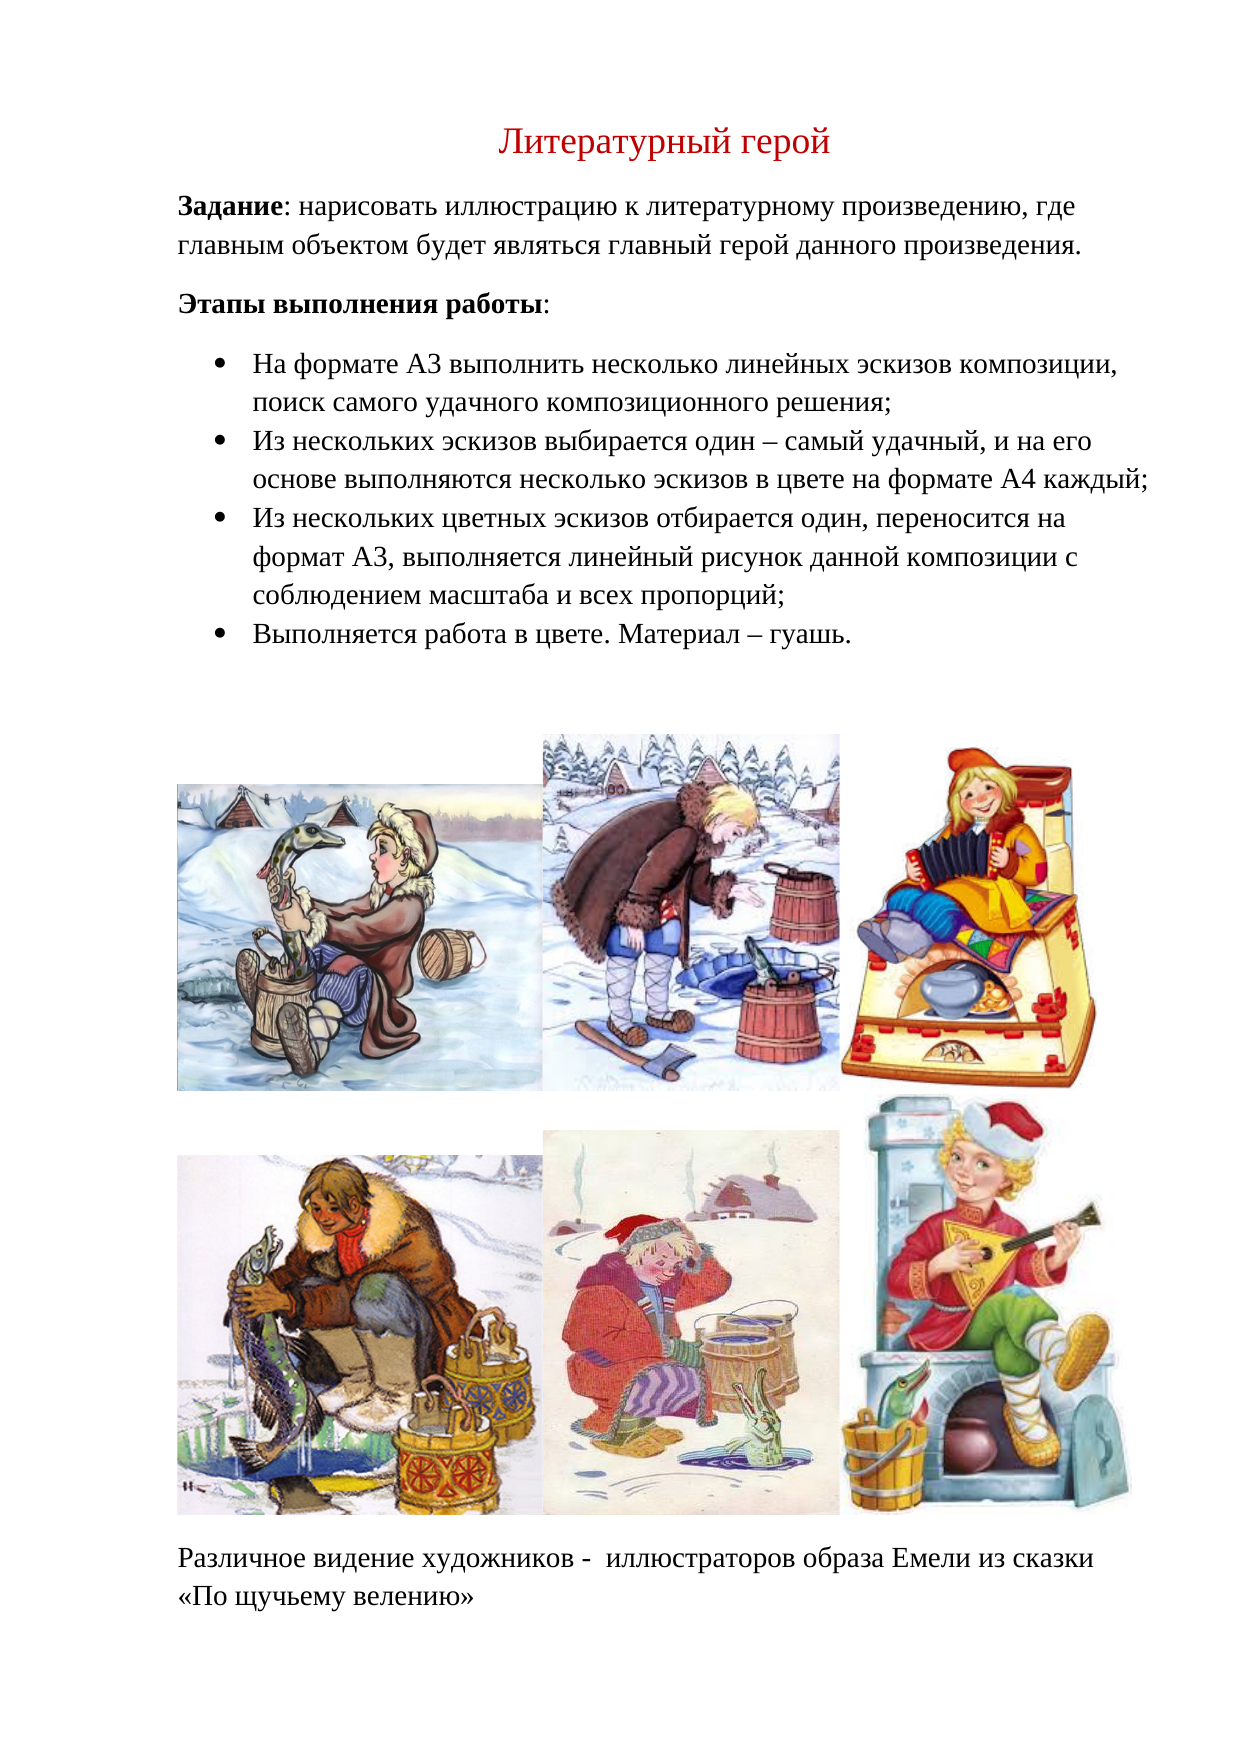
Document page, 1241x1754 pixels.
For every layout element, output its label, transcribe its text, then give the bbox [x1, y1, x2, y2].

picture [177, 734, 1098, 1091]
list Выполняется работа в цвете. Материал – гуашь. [215, 616, 1152, 649]
text Различное видение художников - иллюстраторов образа Емели из сказки «По щучьему велению» [177, 1540, 1152, 1612]
text Этапы выполнения работы: [177, 286, 1152, 320]
list Из нескольких цветных эскизов отбирается один, переносится на формат А3, выполняется линейный рисунок данной композиции с соблюдением масштаба и всех пропорций; [215, 500, 1152, 611]
list Из нескольких эскизов выбирается один – самый удачный, и на его основе выполняются несколько эскизов в цвете на формате А4 каждый; [215, 423, 1152, 495]
picture [177, 1094, 1132, 1515]
text Литературный герой [177, 118, 1152, 161]
list На формате А3 выполнить несколько линейных эскизов композиции, поиск самого удачного композиционного решения; [215, 346, 1152, 418]
text Задание: нарисовать иллюстрацию к литературному произведению, где главным объектом будет являться главный герой данного произведения. [177, 188, 1152, 261]
